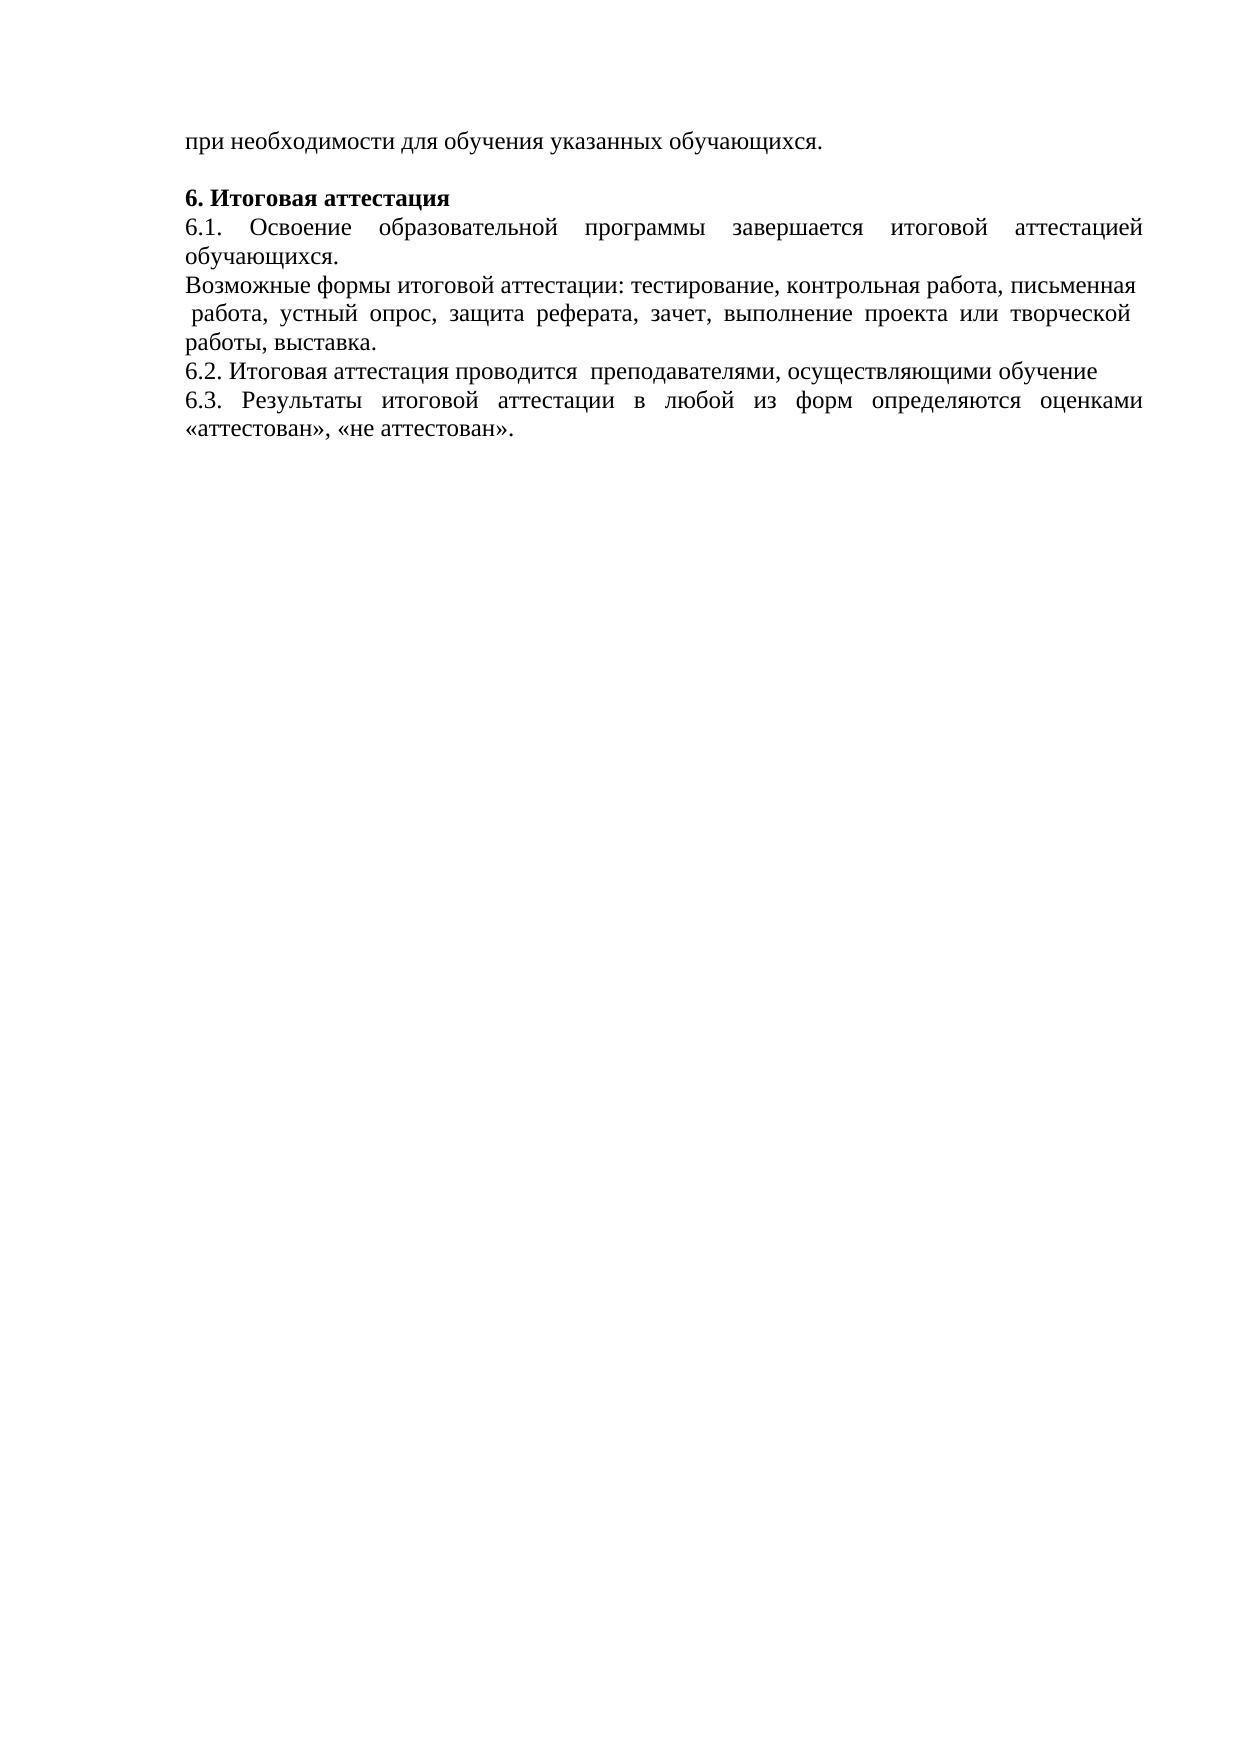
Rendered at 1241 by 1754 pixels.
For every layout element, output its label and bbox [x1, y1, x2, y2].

table_header [177, 118, 1152, 564]
